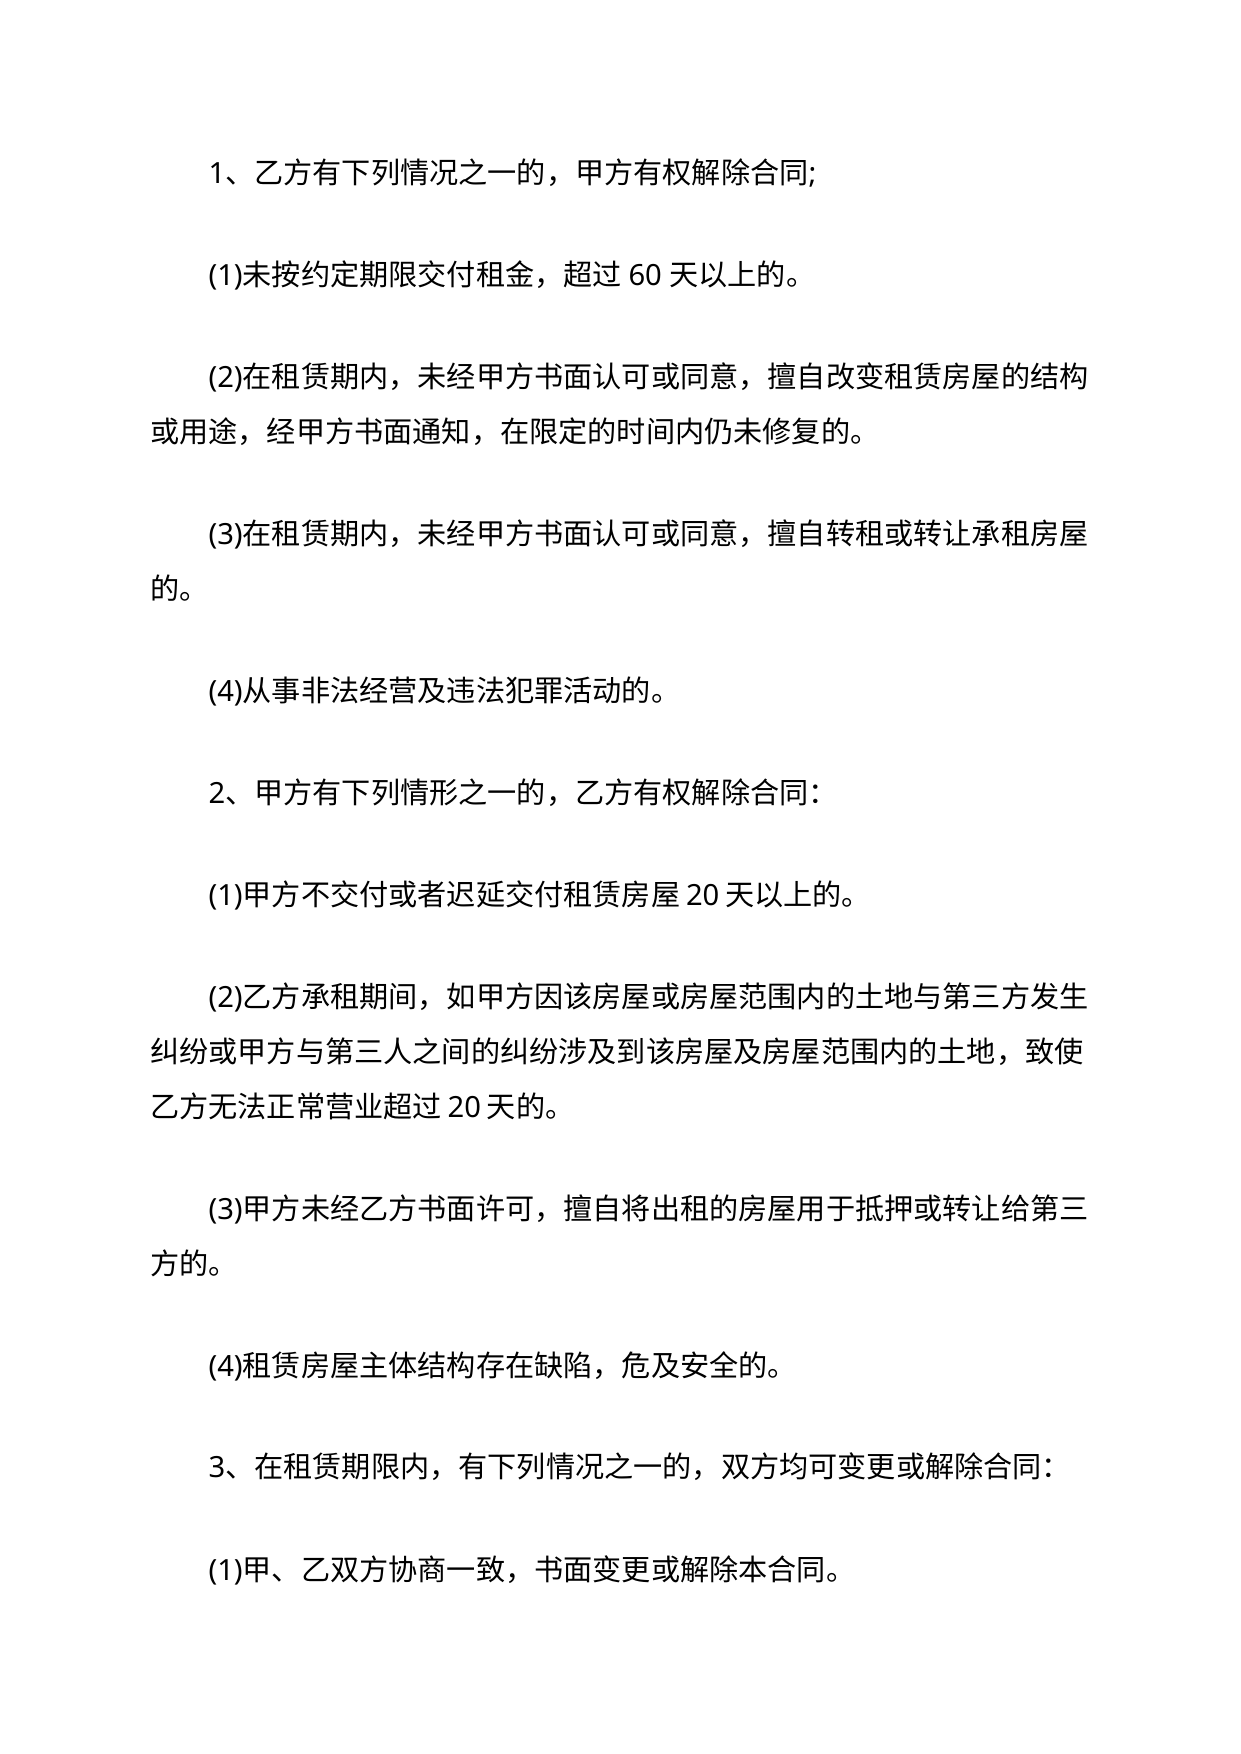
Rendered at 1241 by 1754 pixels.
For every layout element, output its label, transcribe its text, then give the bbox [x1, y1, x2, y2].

text (3)甲方未经乙方书面许可，擅自将出租的房屋用于抵押或转让给第三方的。 [150, 1185, 1090, 1283]
text (2)乙方承租期间，如甲方因该房屋或房屋范围内的土地与第三方发生纠纷或甲方与第三人之间的纠纷涉及到该房屋及房屋范围内的土地，致使乙方无法正常营业超过20天的。 [150, 973, 1090, 1126]
text 1、乙方有下列情况之一的，甲方有权解除合同; [150, 150, 1090, 192]
text (2)在租赁期内，未经甲方书面认可或同意，擅自改变租赁房屋的结构或用途，经甲方书面通知，在限定的时间内仍未修复的。 [150, 354, 1090, 451]
text 3、在租赁期限内，有下列情况之一的，双方均可变更或解除合同： [150, 1444, 1090, 1486]
text 2、甲方有下列情形之一的，乙方有权解除合同： [150, 769, 1090, 812]
text (3)在租赁期内，未经甲方书面认可或同意，擅自转租或转让承租房屋的。 [150, 511, 1090, 608]
text (1)未按约定期限交付租金，超过 60 天以上的。 [150, 252, 1090, 294]
text (4)从事非法经营及违法犯罪活动的。 [150, 667, 1090, 710]
text (1)甲、乙双方协商一致，书面变更或解除本合同。 [150, 1546, 1090, 1588]
text (4)租赁房屋主体结构存在缺陷，危及安全的。 [150, 1342, 1090, 1384]
text (1)甲方不交付或者迟延交付租赁房屋20天以上的。 [150, 871, 1090, 914]
